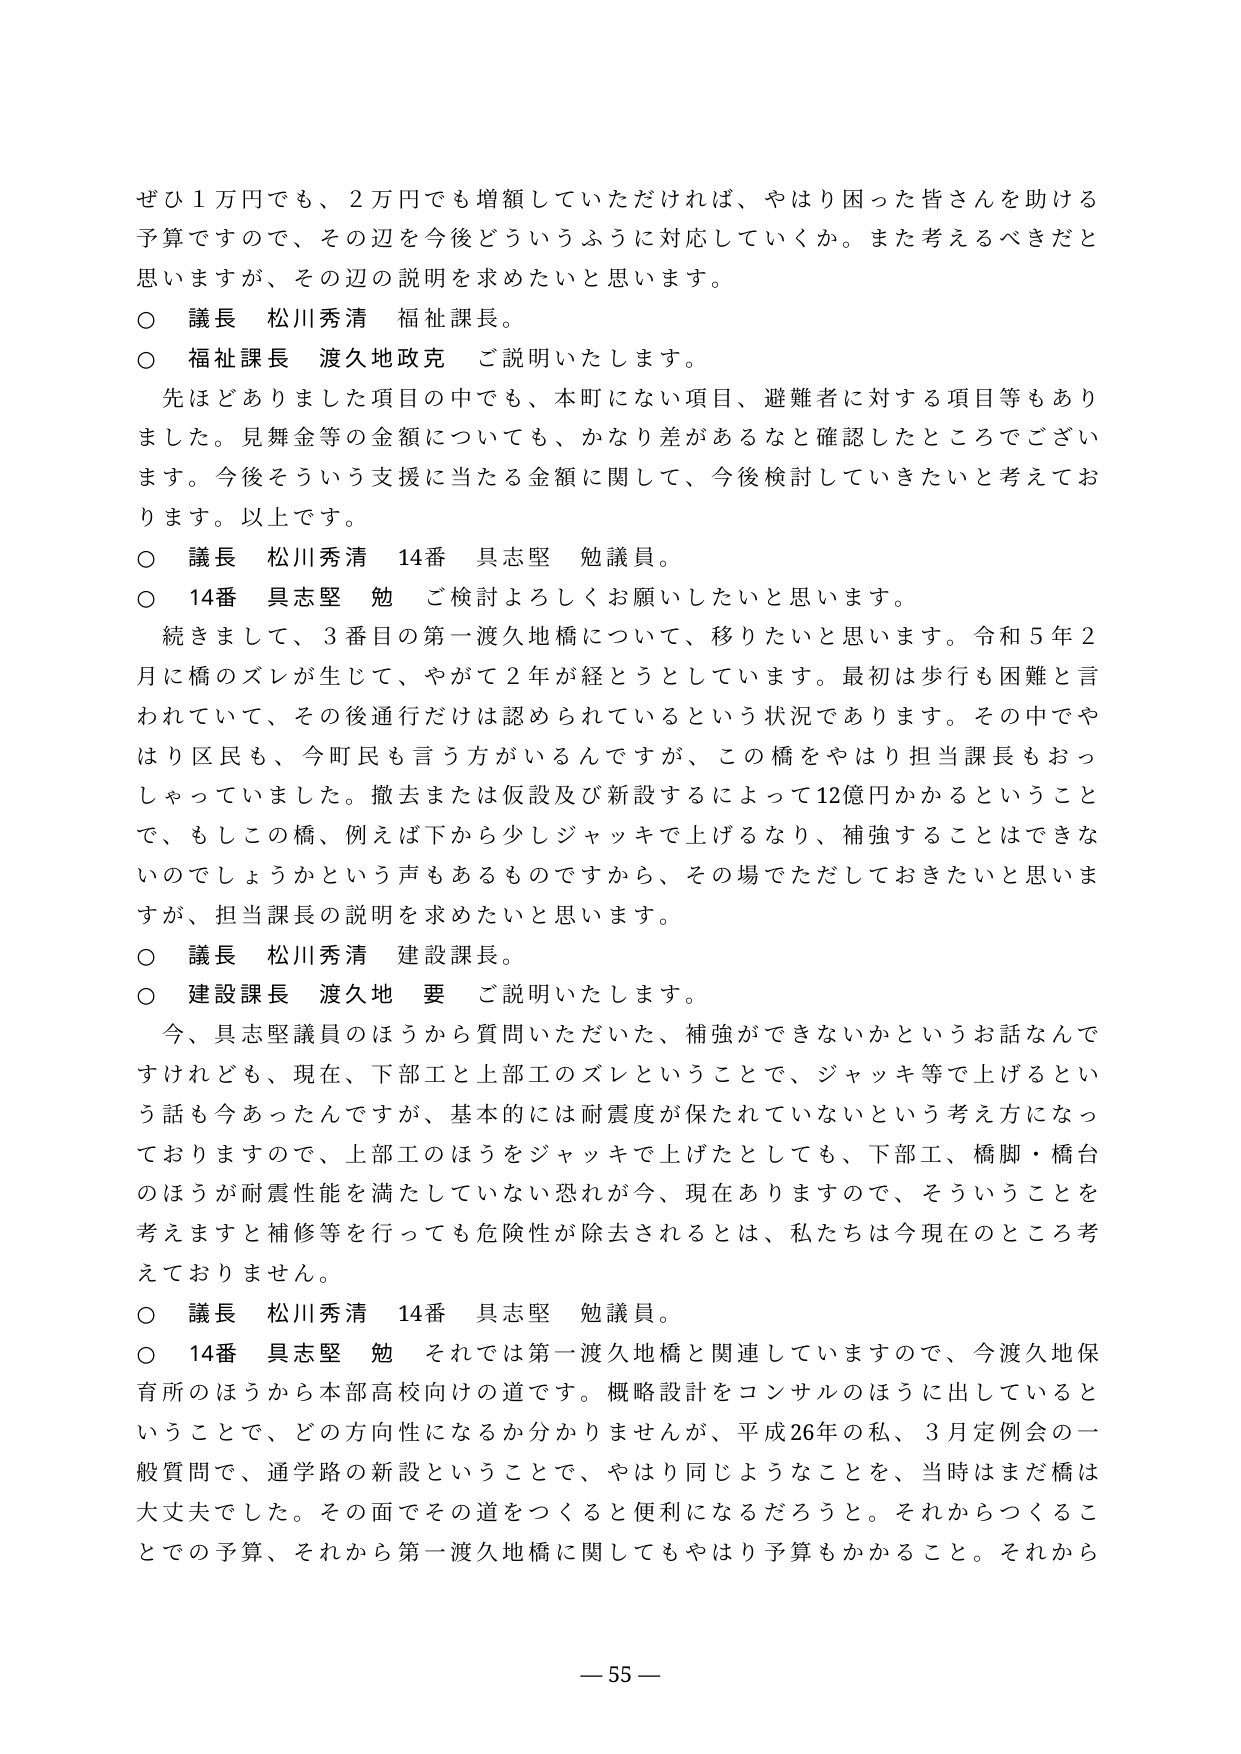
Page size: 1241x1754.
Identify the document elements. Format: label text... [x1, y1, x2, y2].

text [136, 1332, 1104, 1570]
text ○ 議長 松川秀清 福祉課長。 [136, 297, 1104, 337]
text 続きまして、３番目の第一渡久地橋について、移りたいと思います。令和５年２月に橋のズレが生じて、やがて２年が経とうとしています。最初は歩行も困難と言われていて、その後通行だけは認められているという状況であります。その中でやはり区民も、今町民も言う方がいるんですが、この橋をやはり担当課長もおっしゃっていました。撤去または仮設及び新設するによって12億円かかるということで、もしこの橋、例えば下から少しジャッキで上げるなり、補強することはできないのでしょうかという声もあるものですから、その場でただしておきたいと思いますが、担当課長の説明を求めたいと思います。 [136, 615, 1104, 934]
text ○ 議長 松川秀清 建設課長。 [136, 934, 1104, 973]
text 先ほどありました項目の中でも、本町にない項目、避難者に対する項目等もありました。見舞金等の金額についても、かなり差があるなと確認したところでございます。今後そういう支援に当たる金額に関して、今後検討していきたいと考えております。以上です。 [136, 377, 1104, 536]
text ○ 議長 松川秀清 14番 具志堅 勉議員。 [136, 1292, 1104, 1332]
text 今、具志堅議員のほうから質問いただいた、補強ができないかというお話なんですけれども、現在、下部工と上部工のズレということで、ジャッキ等で上げるという話も今あったんですが、基本的には耐震度が保たれていないという考え方になっておりますので、上部工のほうをジャッキで上げたとしても、下部工、橋脚・橋台のほうが耐震性能を満たしていない恐れが今、現在ありますので、そういうことを考えますと補修等を行っても危険性が除去されるとは、私たちは今現在のところ考えておりません。 [136, 1013, 1104, 1292]
text ○ 14番 具志堅 勉 ご検討よろしくお願いしたいと思います。 [136, 576, 1104, 615]
text ○ 議長 松川秀清 14番 具志堅 勉議員。 [136, 536, 1104, 576]
text ○ 建設課長 渡久地 要 ご説明いたします。 [136, 973, 1104, 1013]
text ○ 福祉課長 渡久地政克 ご説明いたします。 [136, 337, 1104, 377]
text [136, 178, 1104, 297]
